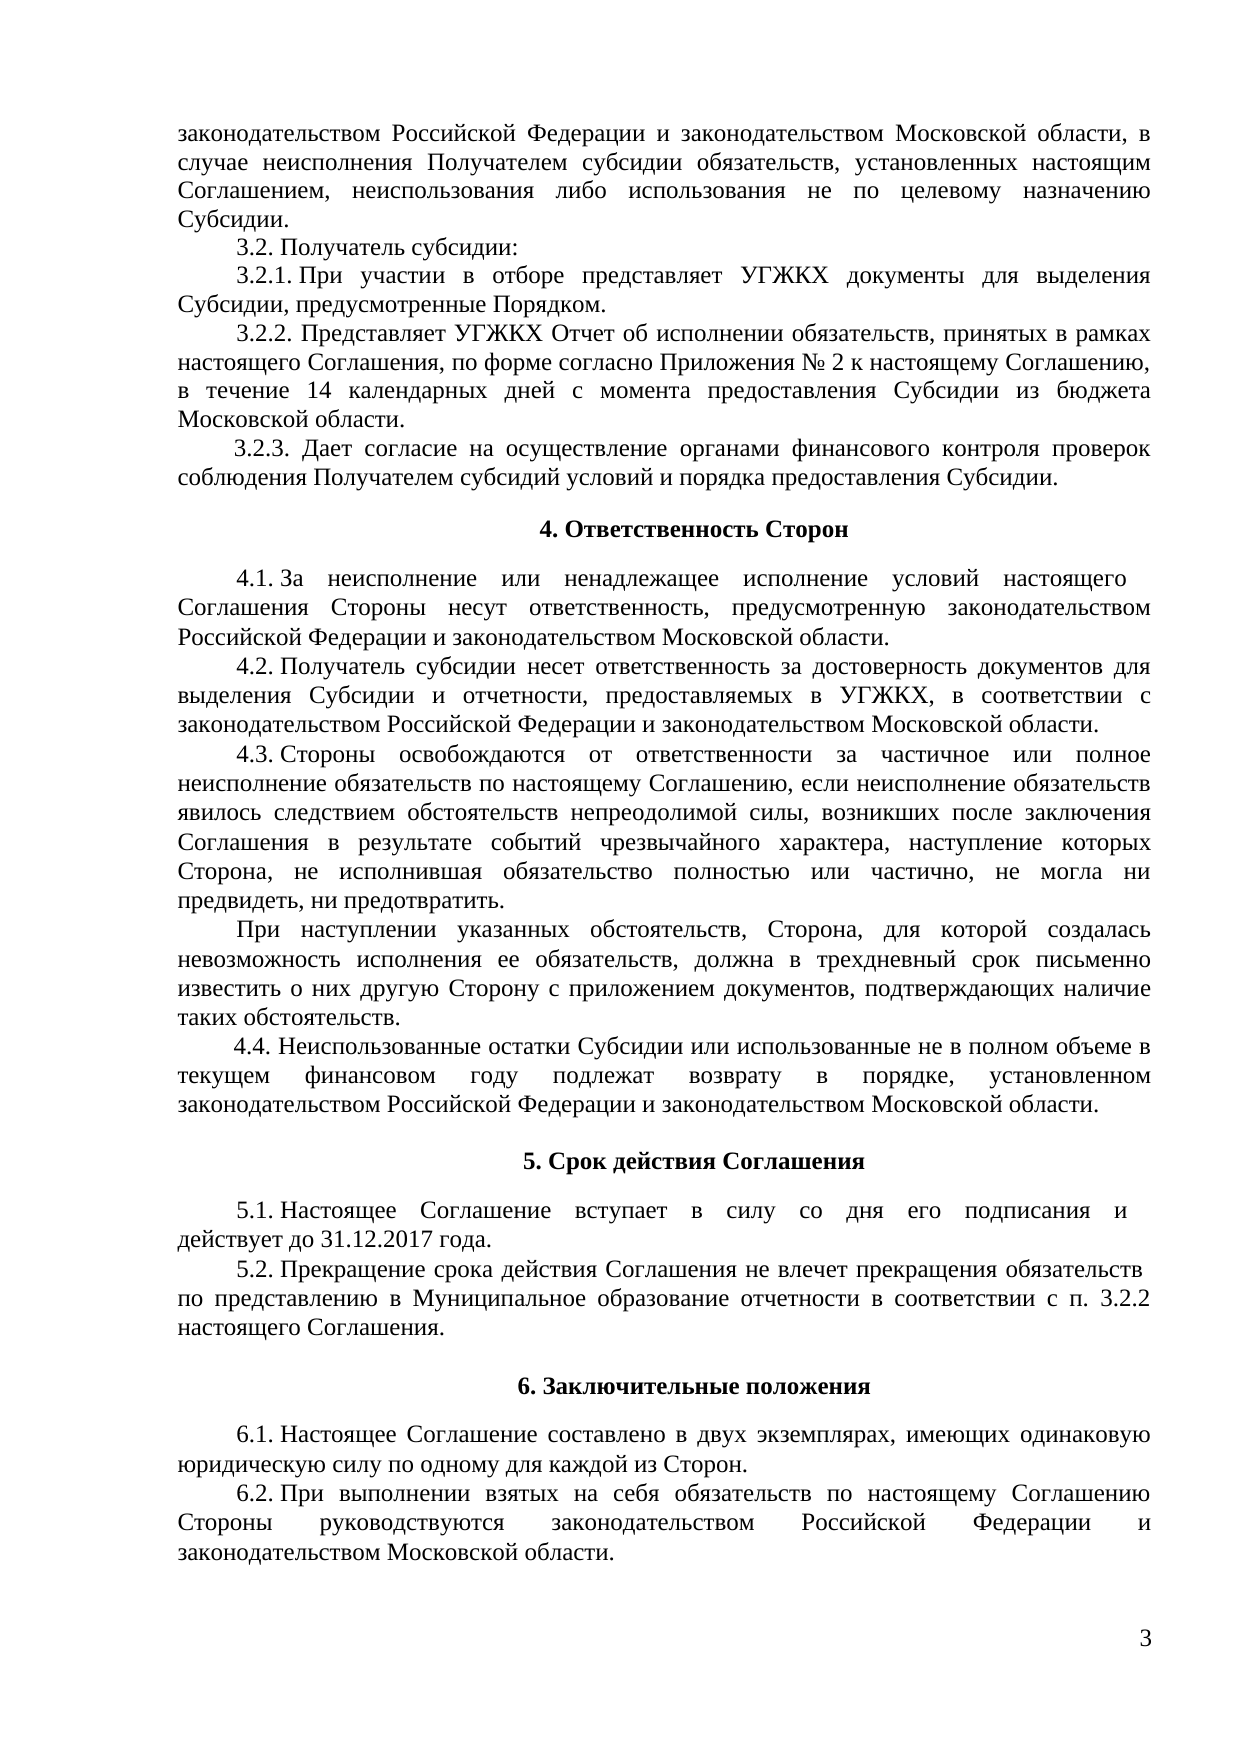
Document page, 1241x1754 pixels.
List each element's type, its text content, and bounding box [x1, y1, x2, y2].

text 4.4. Неиспользованные остатки Субсидии или использованные не в полном объеме в текущем финансовом году подлежат возврату в порядке, установленном законодательством Российской Федерации и законодательством Московской области. [177, 1031, 1152, 1118]
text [177, 118, 1152, 233]
text При наступлении указанных обстоятельств, Сторона, для которой создалась невозможность исполнения ее обязательств, должна в трехдневный срок письменно известить о них другую Сторону с приложением документов, подтверждающих наличие таких обстоятельств. [177, 914, 1152, 1031]
text 4.2. Получатель субсидии несет ответственность за достоверность документов для выделения Субсидии и отчетности, предоставляемых в УГЖКХ, в соответствии с законодательством Российской Федерации и законодательством Московской области. [177, 651, 1152, 738]
text 6.2. При выполнении взятых на себя обязательств по настоящему Соглашению Стороны руководствуются законодательством Российской Федерации и законодательством Московской области. [177, 1478, 1152, 1565]
text 5.2. Прекращение срока действия Соглашения не влечет прекращения обязательств по представлению в Муниципальное образование отчетности в соответствии с п. 3.2.2 настоящего Соглашения. [177, 1254, 1152, 1341]
text 3.2. Получатель субсидии: [177, 233, 1152, 260]
text 3.2.3. Дает согласие на осуществление органами финансового контроля проверок соблюдения Получателем субсидий условий и порядка предоставления Субсидии. [177, 433, 1152, 490]
text 5. Срок действия Соглашения [177, 1146, 1152, 1175]
text 3.2.2. Представляет УГЖКХ Отчет об исполнении обязательств, принятых в рамках настоящего Соглашения, по форме согласно Приложения № 2 к настоящему Соглашению, в течение 14 календарных дней с момента предоставления Субсидии из бюджета Московской области. [177, 318, 1152, 433]
text 5.1. Настоящее Соглашение вступает в силу со дня его подписания и действует до 31.12.2017 года. [177, 1195, 1152, 1253]
text 3.2.1. При участии в отборе представляет УГЖКХ документы для выделения Субсидии, предусмотренные Порядком. [177, 260, 1152, 318]
text 6. Заключительные положения [177, 1371, 1152, 1399]
text 6.1. Настоящее Соглашение составлено в двух экземплярах, имеющих одинаковую юридическую силу по одному для каждой из Сторон. [177, 1419, 1152, 1478]
text 4.1. За неисполнение или ненадлежащее исполнение условий настоящего Соглашения Стороны несут ответственность, предусмотренную законодательством Российской Федерации и законодательством Московской области. [177, 563, 1152, 650]
text 4.3. Стороны освобождаются от ответственности за частичное или полное неисполнение обязательств по настоящему Соглашению, если неисполнение обязательств явилось следствием обстоятельств непреодолимой силы, возникших после заключения Соглашения в результате событий чрезвычайного характера, наступление которых Сторона, не исполнившая обязательство полностью или частично, не могла ни предвидеть, ни предотвратить. [177, 739, 1152, 914]
text 4. Ответственность Сторон [177, 514, 1152, 543]
